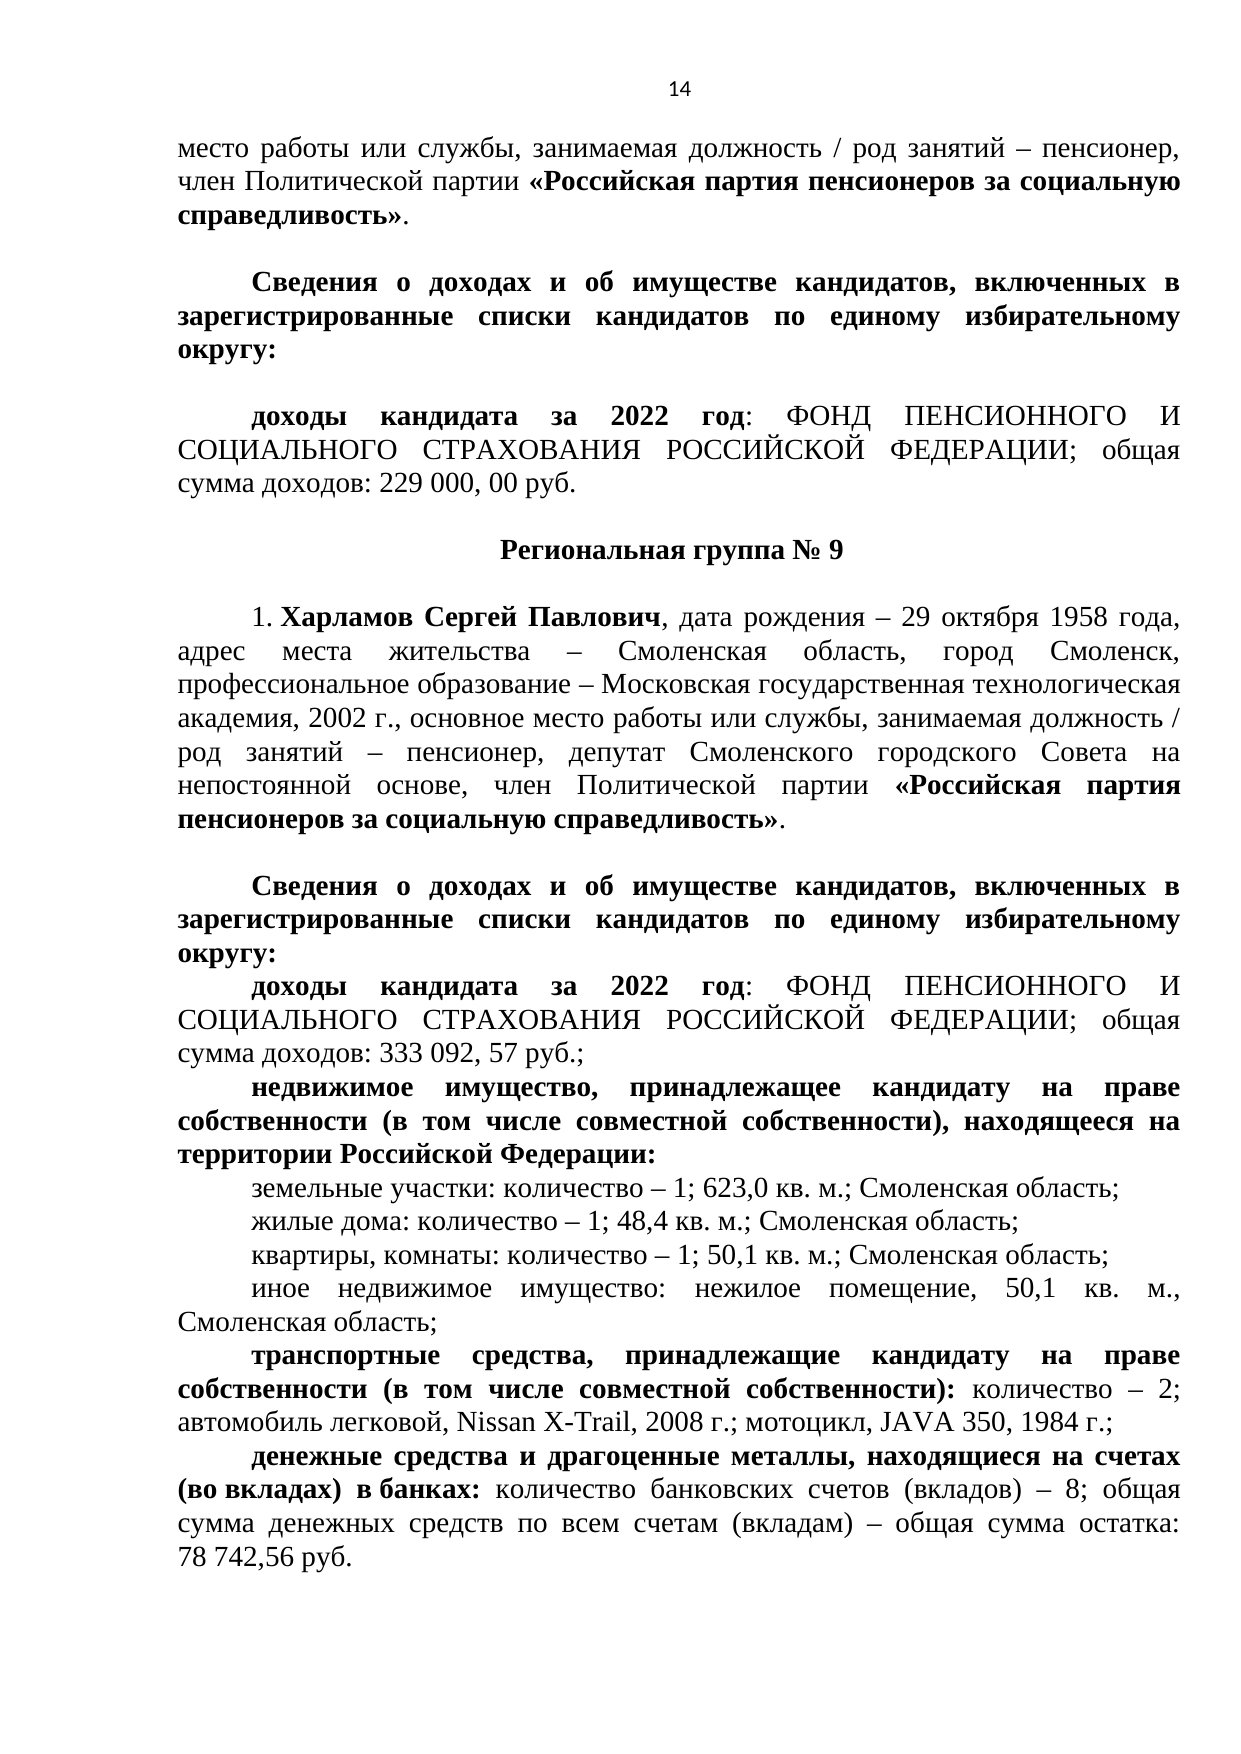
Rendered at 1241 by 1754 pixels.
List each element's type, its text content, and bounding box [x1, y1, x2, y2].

text жилые дома: количество – 1; 48,4 кв. м.; Смоленская область; [177, 1203, 1181, 1237]
text Сведения о доходах и об имуществе кандидатов, включенных в зарегистрированные списки кандидатов по единому избирательному округу: [177, 264, 1181, 365]
text транспортные средства, принадлежащие кандидату на праве собственности (в том числе совместной собственности): количество – 2; автомобиль легковой, Nissan X-Trail, 2008 г.; мотоцикл, JAVA 350, 1984 г.; [177, 1337, 1181, 1438]
text 1. Харламов Сергей Павлович, дата рождения – 29 октября 1958 года, адрес места жительства – Смоленская область, город Смоленск, профессиональное образование – Московская государственная технологическая академия, 2002 г., основное место работы или службы, занимаемая должность / род занятий – пенсионер, депутат Смоленского городского Совета на непостоянной основе, член Политической партии «Российская партия пенсионеров за социальную справедливость». [177, 599, 1181, 834]
text доходы кандидата за 2022 год: ФОНД ПЕНСИОННОГО И СОЦИАЛЬНОГО СТРАХОВАНИЯ РОССИЙСКОЙ ФЕДЕРАЦИИ; общая сумма доходов: 229 000, 00 руб. [177, 398, 1181, 499]
text доходы кандидата за 2022 год: ФОНД ПЕНСИОННОГО И СОЦИАЛЬНОГО СТРАХОВАНИЯ РОССИЙСКОЙ ФЕДЕРАЦИИ; общая сумма доходов: 333 092, 57 руб.; [177, 968, 1181, 1069]
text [177, 130, 1181, 231]
text Региональная группа № 9 [177, 532, 1166, 566]
text квартиры, комнаты: количество – 1; 50,1 кв. м.; Смоленская область; [177, 1237, 1181, 1270]
text недвижимое имущество, принадлежащее кандидату на праве собственности (в том числе совместной собственности), находящееся на территории Российской Федерации: [177, 1069, 1181, 1170]
text иное недвижимое имущество: нежилое помещение, 50,1 кв. м., Смоленская область; [177, 1270, 1181, 1337]
text земельные участки: количество – 1; 623,0 кв. м.; Смоленская область; [177, 1170, 1181, 1203]
text денежные средства и драгоценные металлы, находящиеся на счетах (во вкладах) в банках: количество банковских счетов (вкладов) – 8; общая сумма денежных средств по всем счетам (вкладам) – общая сумма остатка: 78 742,56 руб. [177, 1438, 1181, 1572]
text Сведения о доходах и об имуществе кандидатов, включенных в зарегистрированные списки кандидатов по единому избирательному округу: [177, 868, 1181, 968]
